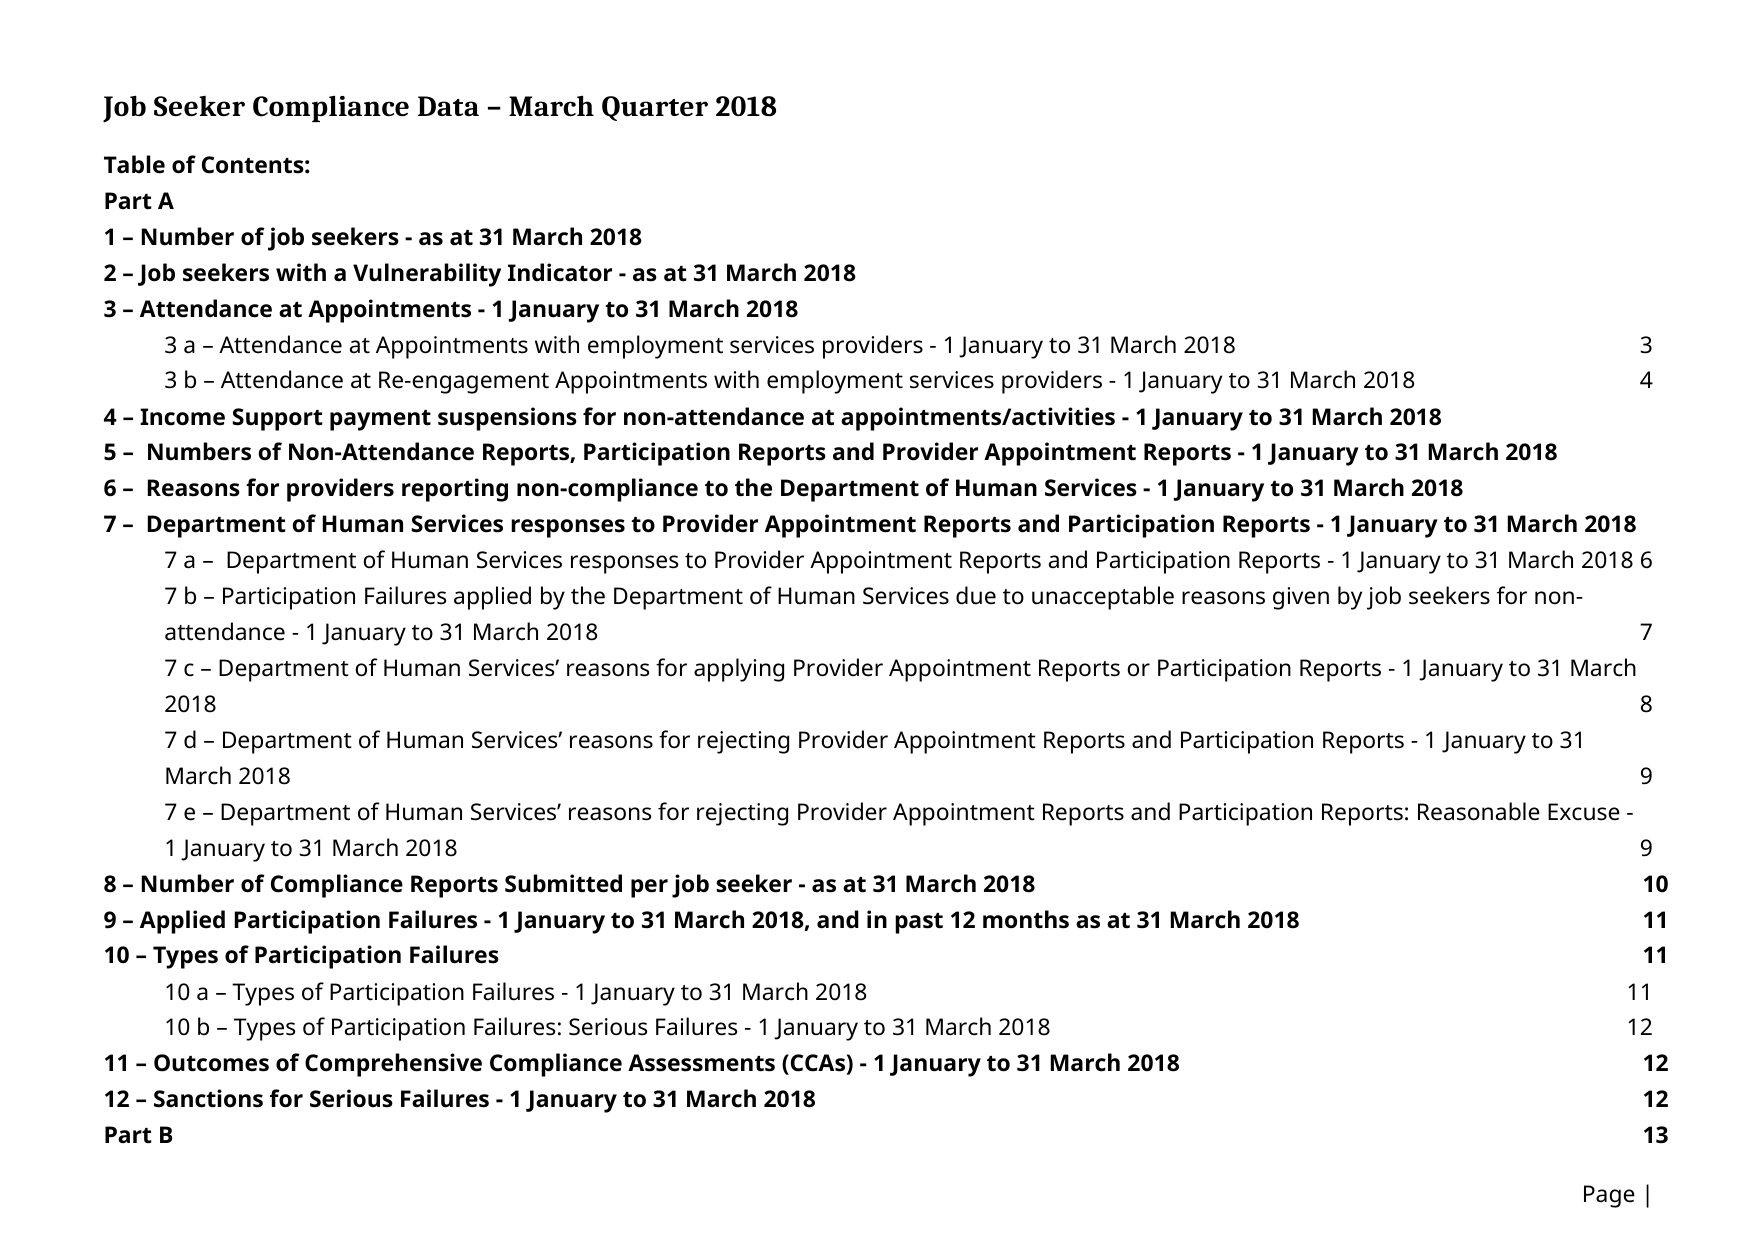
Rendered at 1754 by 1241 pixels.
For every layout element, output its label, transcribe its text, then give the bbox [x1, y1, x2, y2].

title Job Seeker Compliance Data – March Quarter 2018 [103, 90, 1654, 124]
